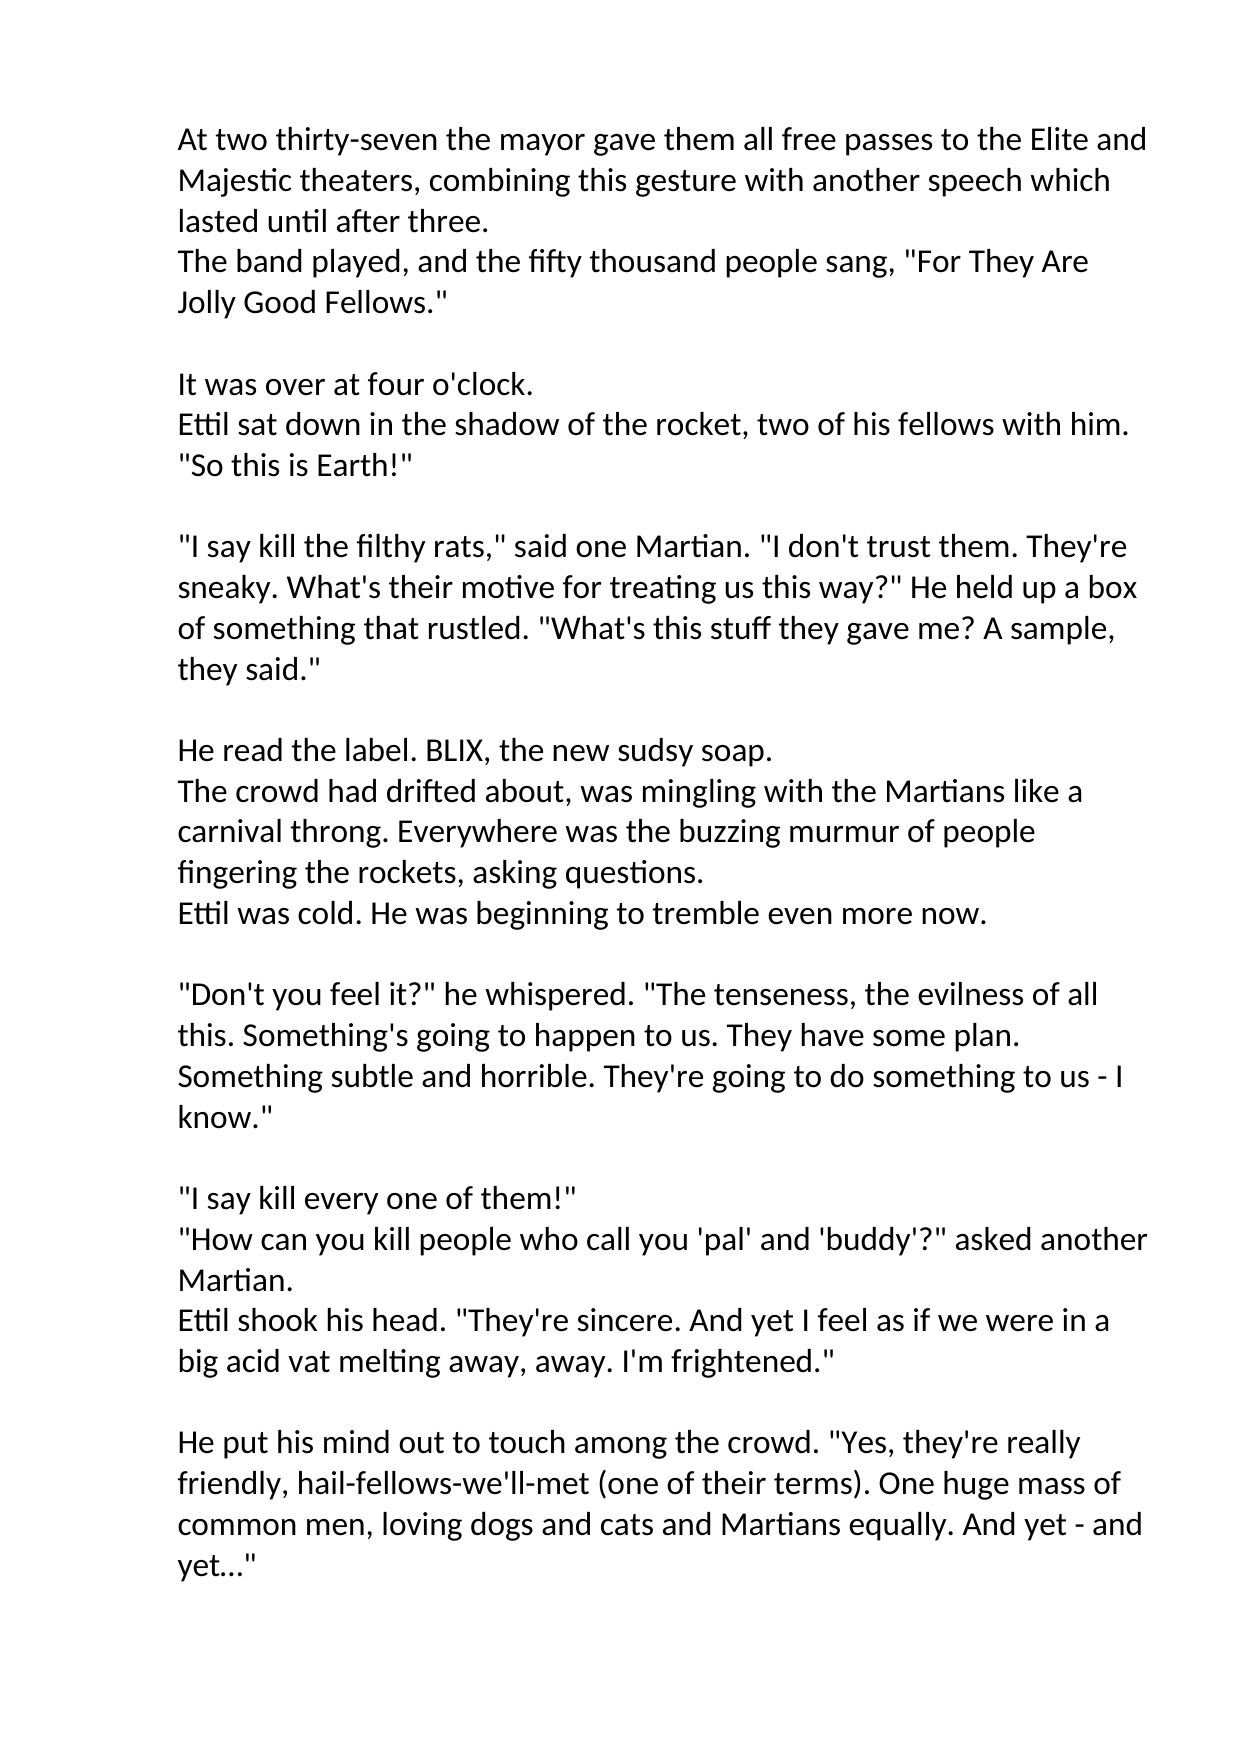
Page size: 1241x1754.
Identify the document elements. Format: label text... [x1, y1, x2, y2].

text "I say kill every one of them!" [177, 1177, 1152, 1218]
text Ettil sat down in the shadow of the rocket, two of his fellows with him. "So this is Earth!" [177, 403, 1152, 485]
text The crowd had drifted about, was mingling with the Martians like a carnival throng. Everywhere was the buzzing murmur of people fingering the rockets, asking questions. [177, 770, 1152, 892]
text He put his mind out to touch among the crowd. "Yes, they're really friendly, hail-fellows-we'll-met (one of their terms). One huge mass of common men, loving dogs and cats and Martians equally. And yet - and yet…" [177, 1421, 1152, 1584]
text "Don't you feel it?" he whispered. "The tenseness, the evilness of all this. Something's going to happen to us. They have some plan. Something subtle and horrible. They're going to do something to us - I know." [177, 973, 1152, 1136]
text The band played, and the fifty thousand people sang, "For They Are Jolly Good Fellows." [177, 240, 1152, 322]
text It was over at four o'clock. [177, 362, 1152, 403]
text "How can you kill people who call you 'pal' and 'buddy'?" asked another Martian. [177, 1218, 1152, 1299]
text At two thirty-seven the mayor gave them all free passes to the Elite and Majestic theaters, combining this gesture with another speech which lasted until after three. [177, 118, 1152, 240]
text Ettil shook his head. "They're sincere. And yet I feel as if we were in a big acid vat melting away, away. I'm frightened." [177, 1299, 1152, 1381]
text "I say kill the filthy rats," said one Martian. "I don't trust them. They're sneaky. What's their motive for treating us this way?" He held up a box of something that rustled. "What's this stuff they gave me? A sample, they said." [177, 525, 1152, 688]
text He read the label. BLIX, the new sudsy soap. [177, 729, 1152, 770]
text Ettil was cold. He was beginning to tremble even more now. [177, 892, 1152, 933]
